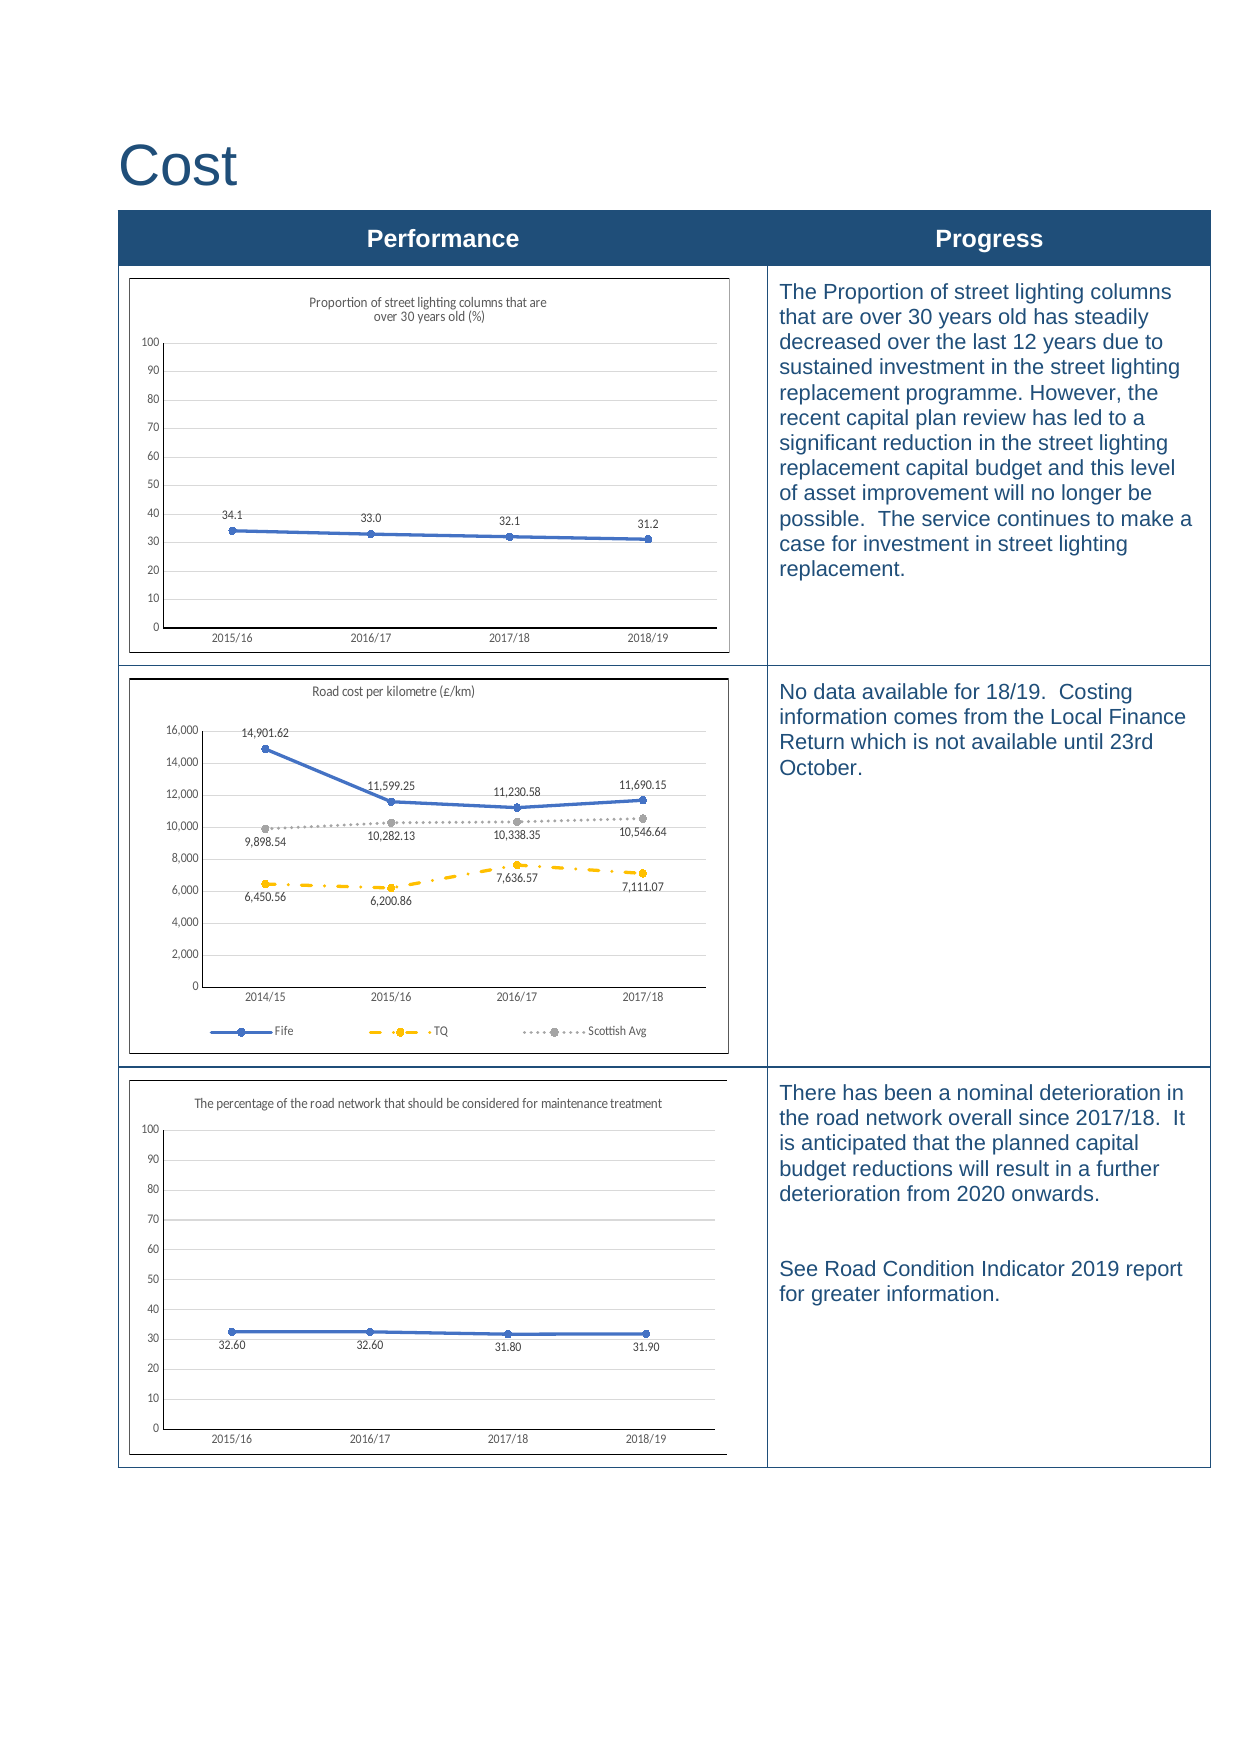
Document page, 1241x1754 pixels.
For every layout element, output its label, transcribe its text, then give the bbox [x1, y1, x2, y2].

table_header Performance [119, 211, 767, 265]
table_cell [119, 266, 767, 665]
table_header Progress [768, 211, 1210, 265]
text Cost [118, 131, 1122, 198]
table_cell There has been a nominal deterioration in the road network overall since 2017/18. It is anticipated that the planned capital budget reductions will result in a further deterioration from 2020 onwards. See Road Condition Indicator 2019 report for greater information. [768, 1068, 1210, 1467]
table_cell [119, 1068, 767, 1467]
table_cell [119, 666, 767, 1066]
table_cell The Proportion of street lighting columns that are over 30 years old has steadily decreased over the last 12 years due to sustained investment in the street lighting replacement programme. However, the recent capital plan review has led to a significant reduction in the street lighting replacement capital budget and this level of asset improvement will no longer be possible. The service continues to make a case for investment in street lighting replacement. [768, 266, 1210, 665]
table_cell No data available for 18/19. Costing information comes from the Local Finance Return which is not available until 23rd October. [768, 666, 1210, 1066]
